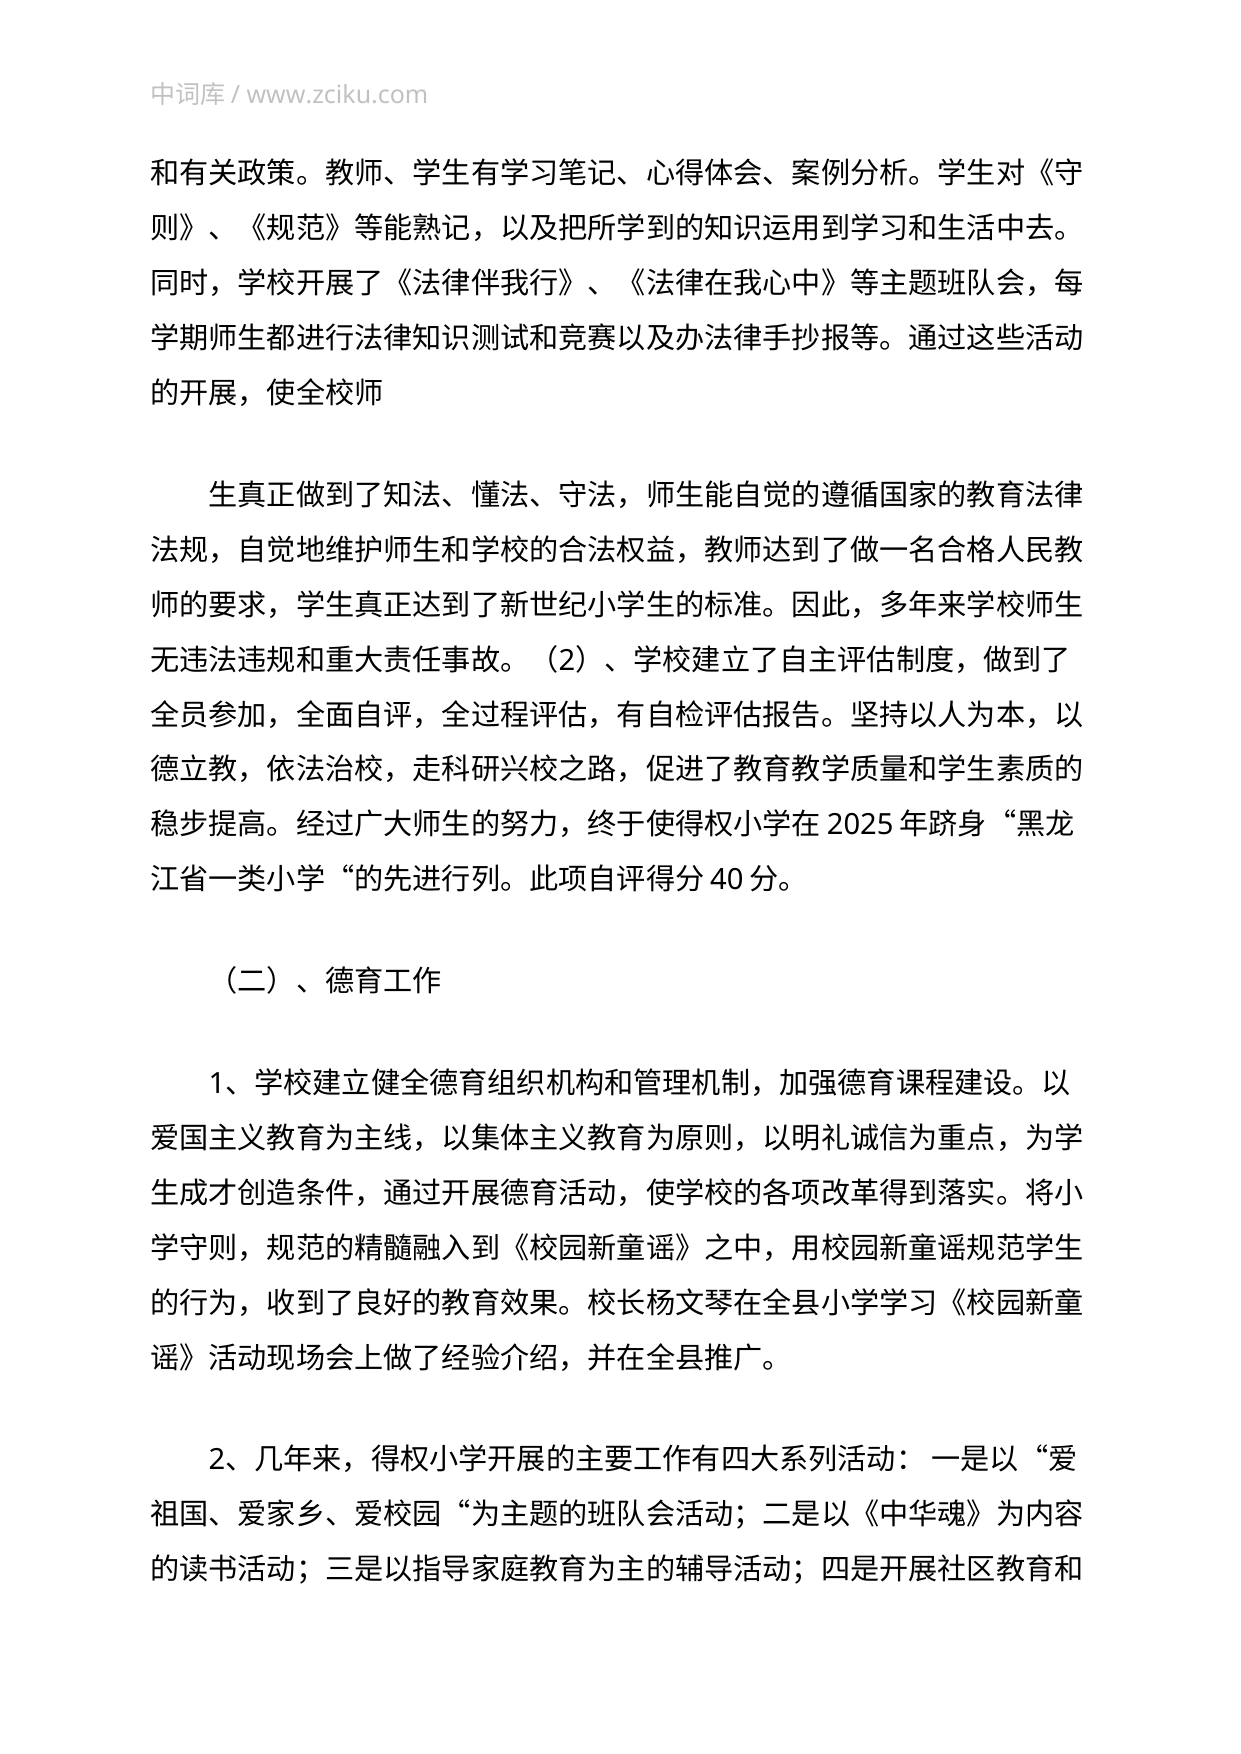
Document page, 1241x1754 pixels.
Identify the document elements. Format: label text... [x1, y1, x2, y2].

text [150, 1436, 1090, 1588]
text 1、学校建立健全德育组织机构和管理机制，加强德育课程建设。以爱国主义教育为主线，以集体主义教育为原则，以明礼诚信为重点，为学生成才创造条件，通过开展德育活动，使学校的各项改革得到落实。将小学守则，规范的精髓融入到《校园新童谣》之中，用校园新童谣规范学生的行为，收到了良好的教育效果。校长杨文琴在全县小学学习《校园新童谣》活动现场会上做了经验介绍，并在全县推广。 [150, 1059, 1090, 1376]
text （二）、德育工作 [150, 958, 1090, 1000]
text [150, 150, 1090, 412]
text 生真正做到了知法、懂法、守法，师生能自觉的遵循国家的教育法律法规，自觉地维护师生和学校的合法权益，教师达到了做一名合格人民教师的要求，学生真正达到了新世纪小学生的标准。因此，多年来学校师生无违法违规和重大责任事故。（2）、学校建立了自主评估制度，做到了全员参加，全面自评，全过程评估，有自检评估报告。坚持以人为本，以德立教，依法治校，走科研兴校之路，促进了教育教学质量和学生素质的稳步提高。经过广大师生的努力，终于使得权小学在2025年跻身“黑龙江省一类小学“的先进行列。此项自评得分40分。 [150, 471, 1090, 898]
